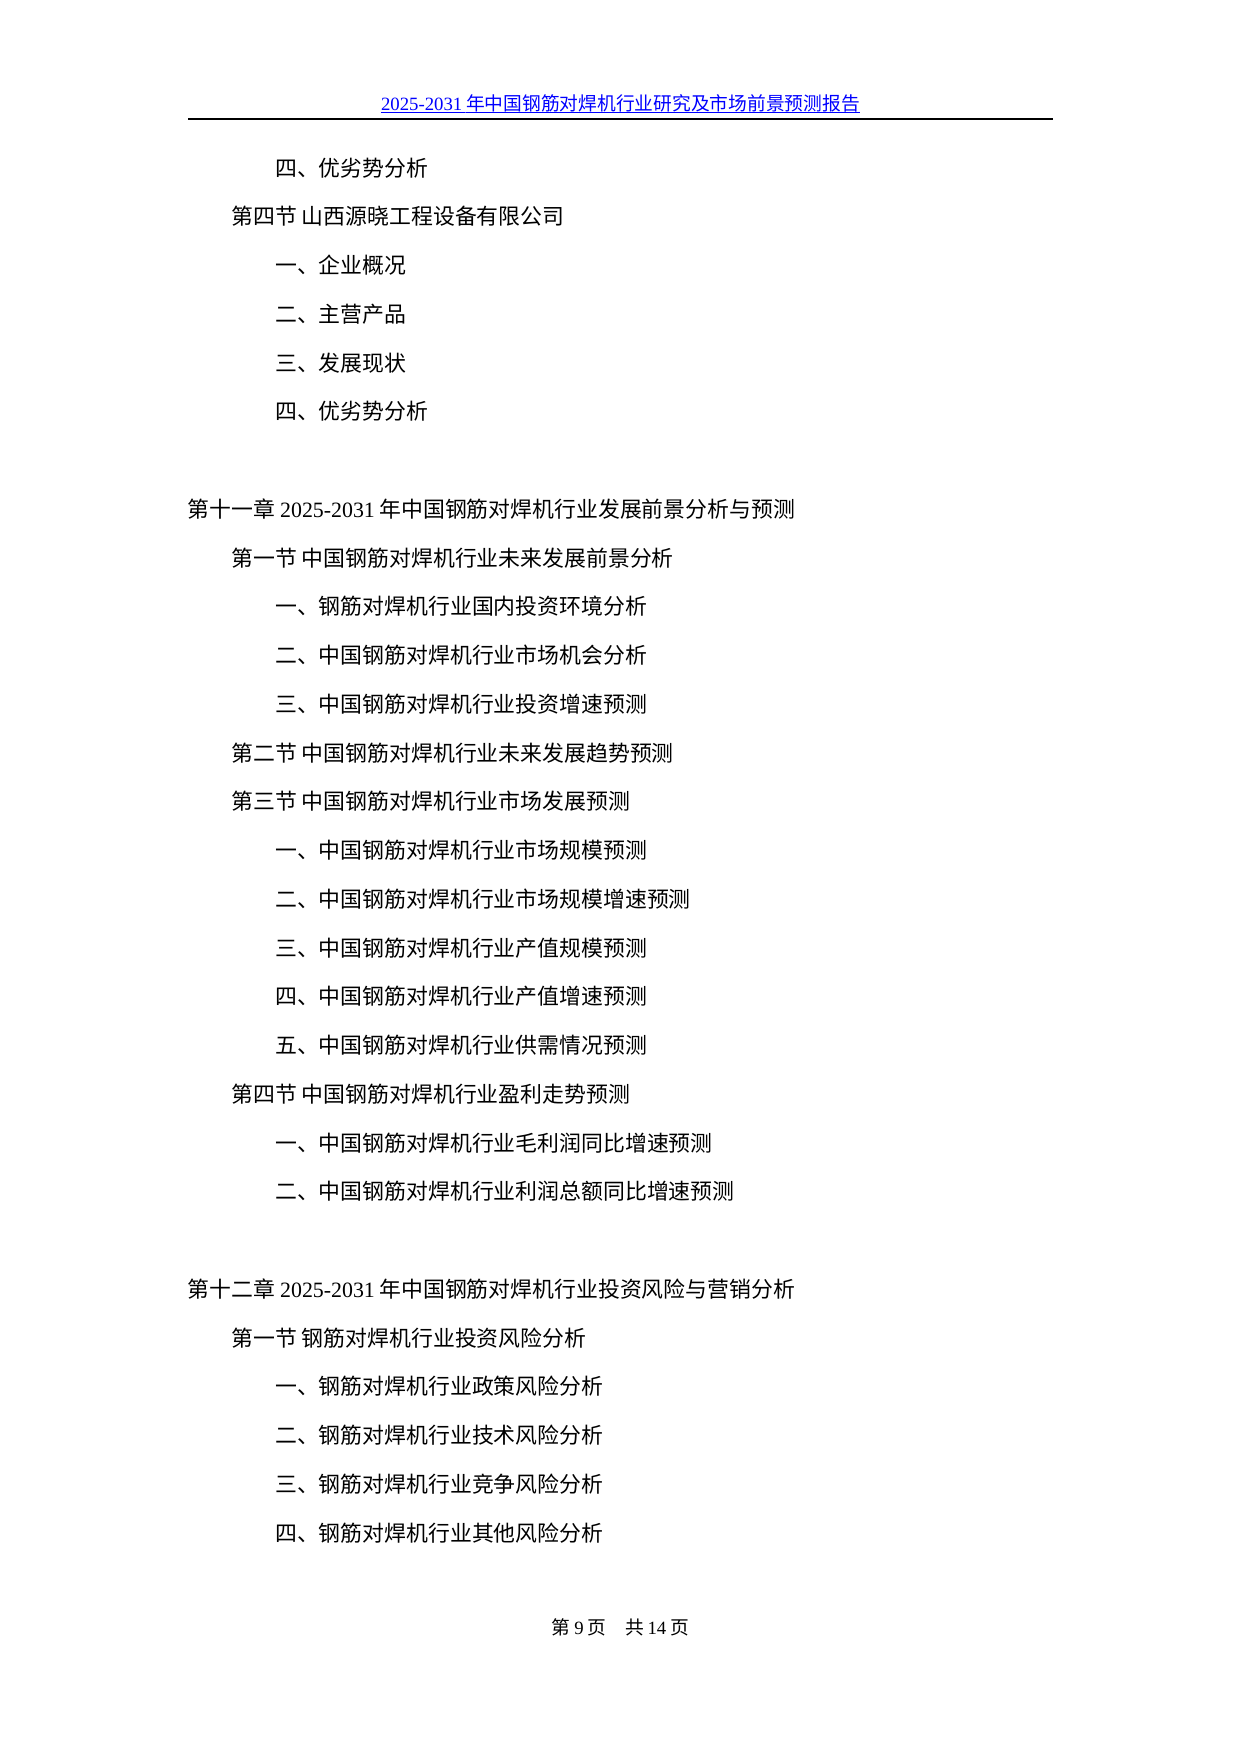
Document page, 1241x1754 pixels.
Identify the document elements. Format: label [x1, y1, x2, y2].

text [187, 150, 1053, 1548]
